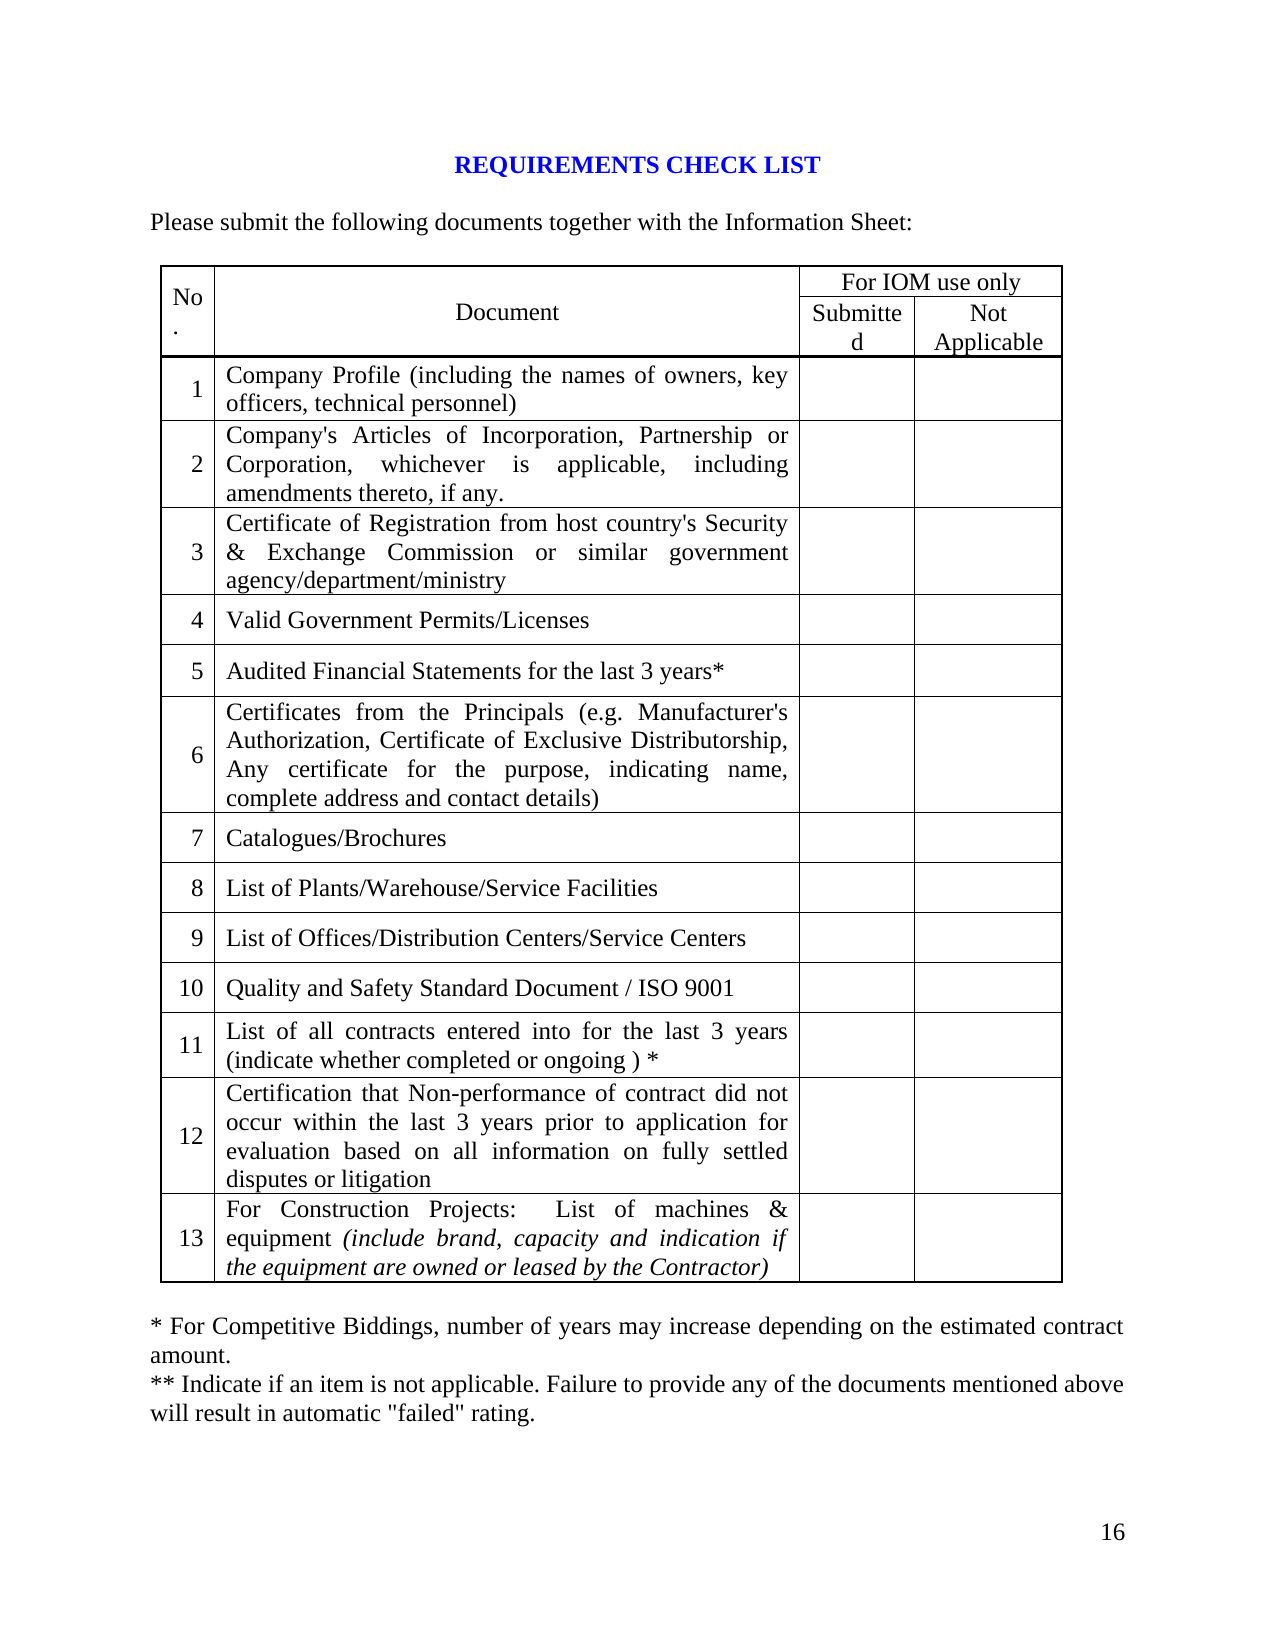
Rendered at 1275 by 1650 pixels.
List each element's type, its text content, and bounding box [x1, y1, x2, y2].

table_cell 11 [162, 1013, 214, 1077]
table_cell [915, 1078, 1061, 1193]
table_cell 5 [162, 645, 214, 696]
table_cell [915, 645, 1061, 696]
table_cell [915, 421, 1061, 507]
text Please submit the following documents together with the Information Sheet: [150, 207, 1125, 236]
table_cell [800, 421, 914, 507]
table_header For IOM use only [800, 267, 1061, 296]
table_cell [800, 697, 914, 812]
table_cell [915, 863, 1061, 912]
table_header No. [162, 267, 214, 355]
table_cell For Construction Projects: List of machines & equipment (include brand, capacity and indication if the equipment are owned or leased by the Contractor) [215, 1194, 799, 1281]
table_cell 7 [162, 813, 214, 862]
table_cell Company's Articles of Incorporation, Partnership or Corporation, whichever is applicable, including amendments thereto, if any. [215, 421, 799, 507]
table_cell Quality and Safety Standard Document / ISO 9001 [215, 963, 799, 1012]
text ** Indicate if an item is not applicable. Failure to provide any of the documents mentioned above will result in automatic "failed" rating. [150, 1369, 1125, 1426]
table_cell [915, 813, 1061, 862]
table_cell [800, 963, 914, 1012]
table_cell [800, 913, 914, 962]
table_cell Company Profile (including the names of owners, key officers, technical personnel) [215, 358, 799, 419]
table_cell Certification that Non-performance of contract did not occur within the last 3 years prior to application for evaluation based on all information on fully settled disputes or litigation [215, 1078, 799, 1193]
table_cell [800, 358, 914, 419]
table_cell [800, 508, 914, 594]
table_cell 1 [162, 358, 214, 419]
text REQUIREMENTS CHECK LIST [150, 150, 1125, 179]
table_cell List of all contracts entered into for the last 3 years (indicate whether completed or ongoing ) * [215, 1013, 799, 1077]
table_cell 3 [162, 508, 214, 594]
table_cell [915, 358, 1061, 419]
table_cell 13 [162, 1194, 214, 1281]
table_cell [915, 913, 1061, 962]
table_cell 12 [162, 1078, 214, 1193]
table_cell 10 [162, 963, 214, 1012]
table_cell [915, 595, 1061, 644]
table_cell 6 [162, 697, 214, 812]
table_cell [800, 595, 914, 644]
table_cell Catalogues/Brochures [215, 813, 799, 862]
table_cell Certificates from the Principals (e.g. Manufacturer's Authorization, Certificate of Exclusive Distributorship, Any certificate for the purpose, indicating name, complete address and contact details) [215, 697, 799, 812]
table_cell [800, 813, 914, 862]
table_cell [800, 645, 914, 696]
table_cell List of Offices/Distribution Centers/Service Centers [215, 913, 799, 962]
table_cell [915, 508, 1061, 594]
table_cell [800, 1194, 914, 1281]
table_header Document [215, 267, 799, 355]
table_cell [915, 697, 1061, 812]
table_cell [915, 963, 1061, 1012]
text * For Competitive Biddings, number of years may increase depending on the estimated contract amount. [150, 1311, 1125, 1369]
table_cell Valid Government Permits/Licenses [215, 595, 799, 644]
table_cell [915, 1013, 1061, 1077]
table_cell Audited Financial Statements for the last 3 years* [215, 645, 799, 696]
table_cell [915, 1194, 1061, 1281]
table_cell 2 [162, 421, 214, 507]
table_cell Not Applicable [915, 297, 1061, 355]
table_cell Submitted [800, 297, 914, 355]
table_cell 4 [162, 595, 214, 644]
table_cell [800, 1078, 914, 1193]
table_cell 8 [162, 863, 214, 912]
table_cell [800, 863, 914, 912]
table_cell List of Plants/Warehouse/Service Facilities [215, 863, 799, 912]
table_cell Certificate of Registration from host country's Security & Exchange Commission or similar government agency/department/ministry [215, 508, 799, 594]
table_cell [800, 1013, 914, 1077]
table_cell 9 [162, 913, 214, 962]
